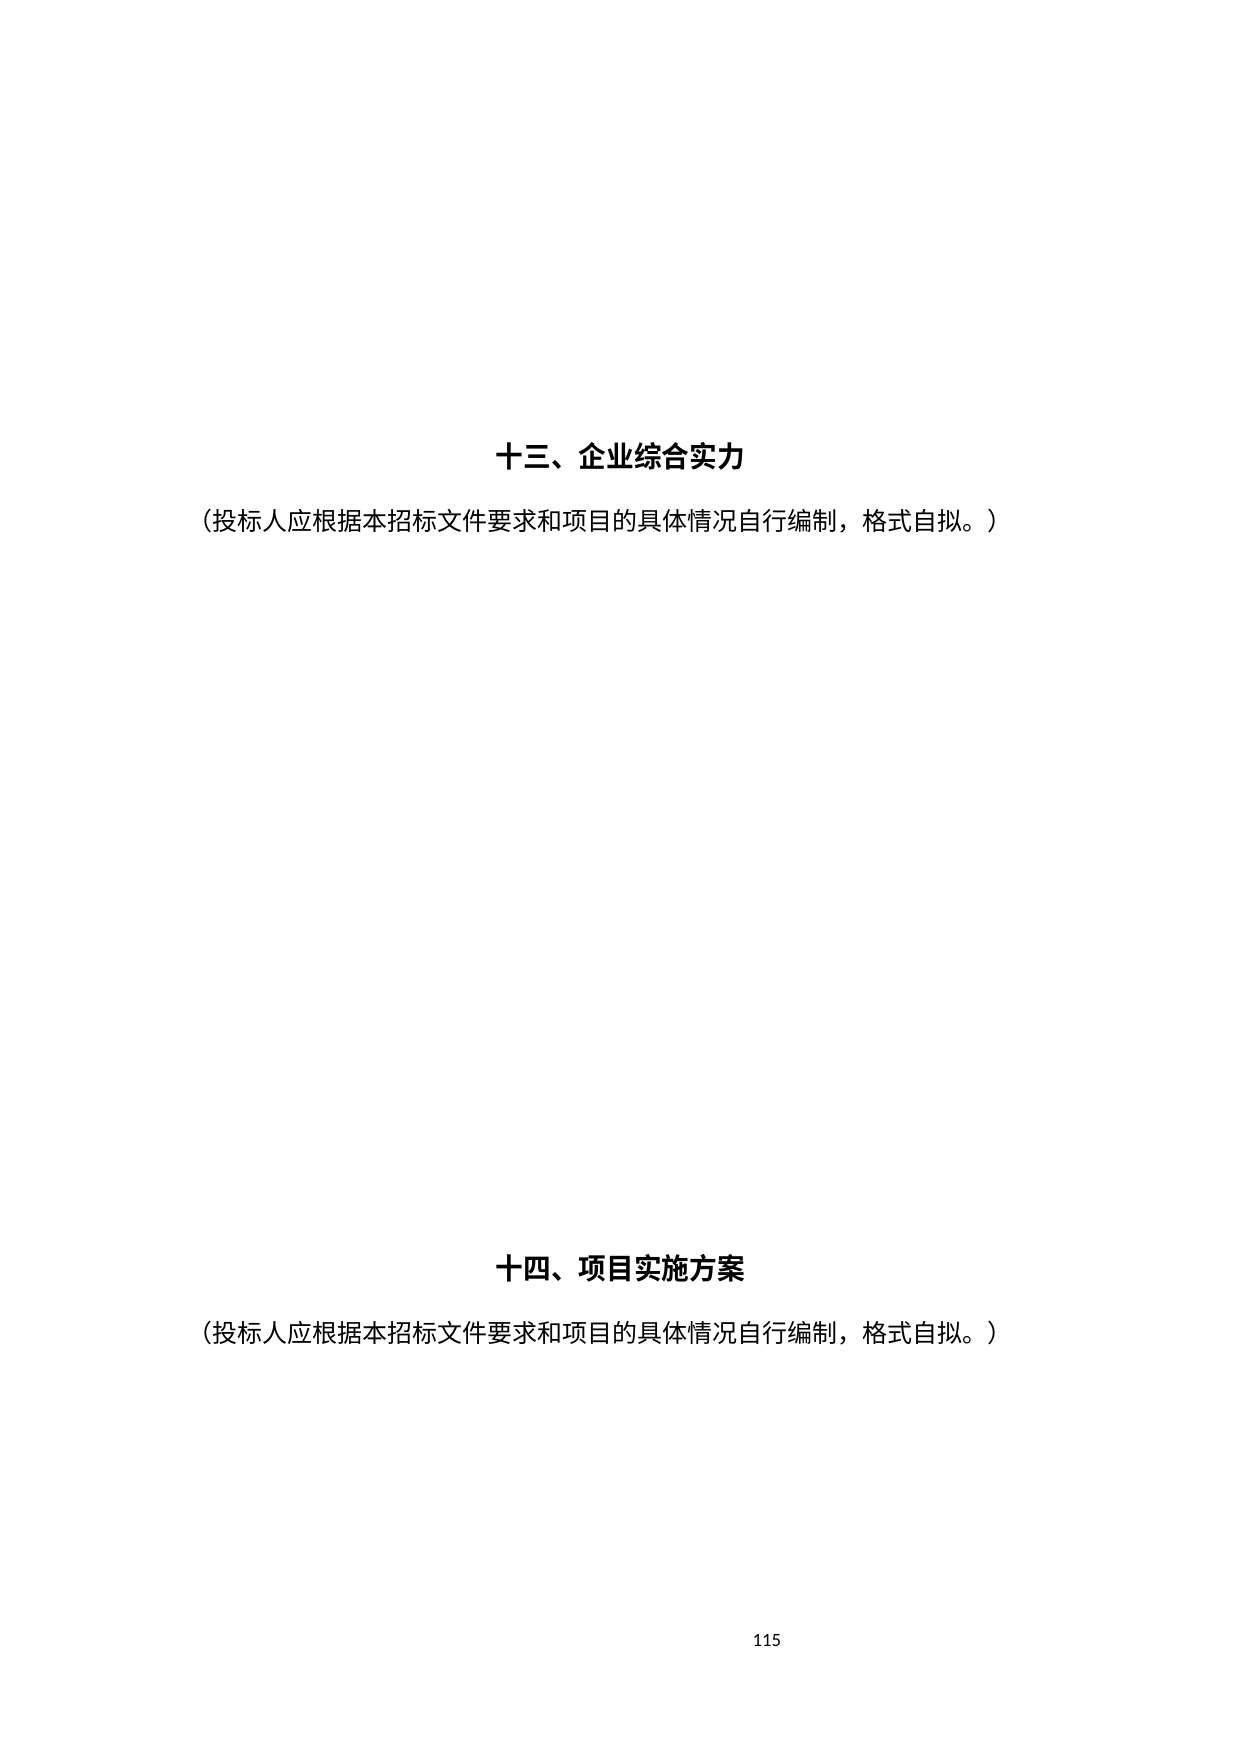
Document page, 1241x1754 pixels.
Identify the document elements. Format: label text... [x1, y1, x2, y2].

text 十三、企业综合实力 [187, 422, 1053, 487]
text （投标人应根据本招标文件要求和项目的具体情况自行编制，格式自拟。） [187, 487, 1053, 552]
text 十四、项目实施方案 [187, 1234, 1053, 1299]
text （投标人应根据本招标文件要求和项目的具体情况自行编制，格式自拟。） [187, 1299, 1053, 1364]
